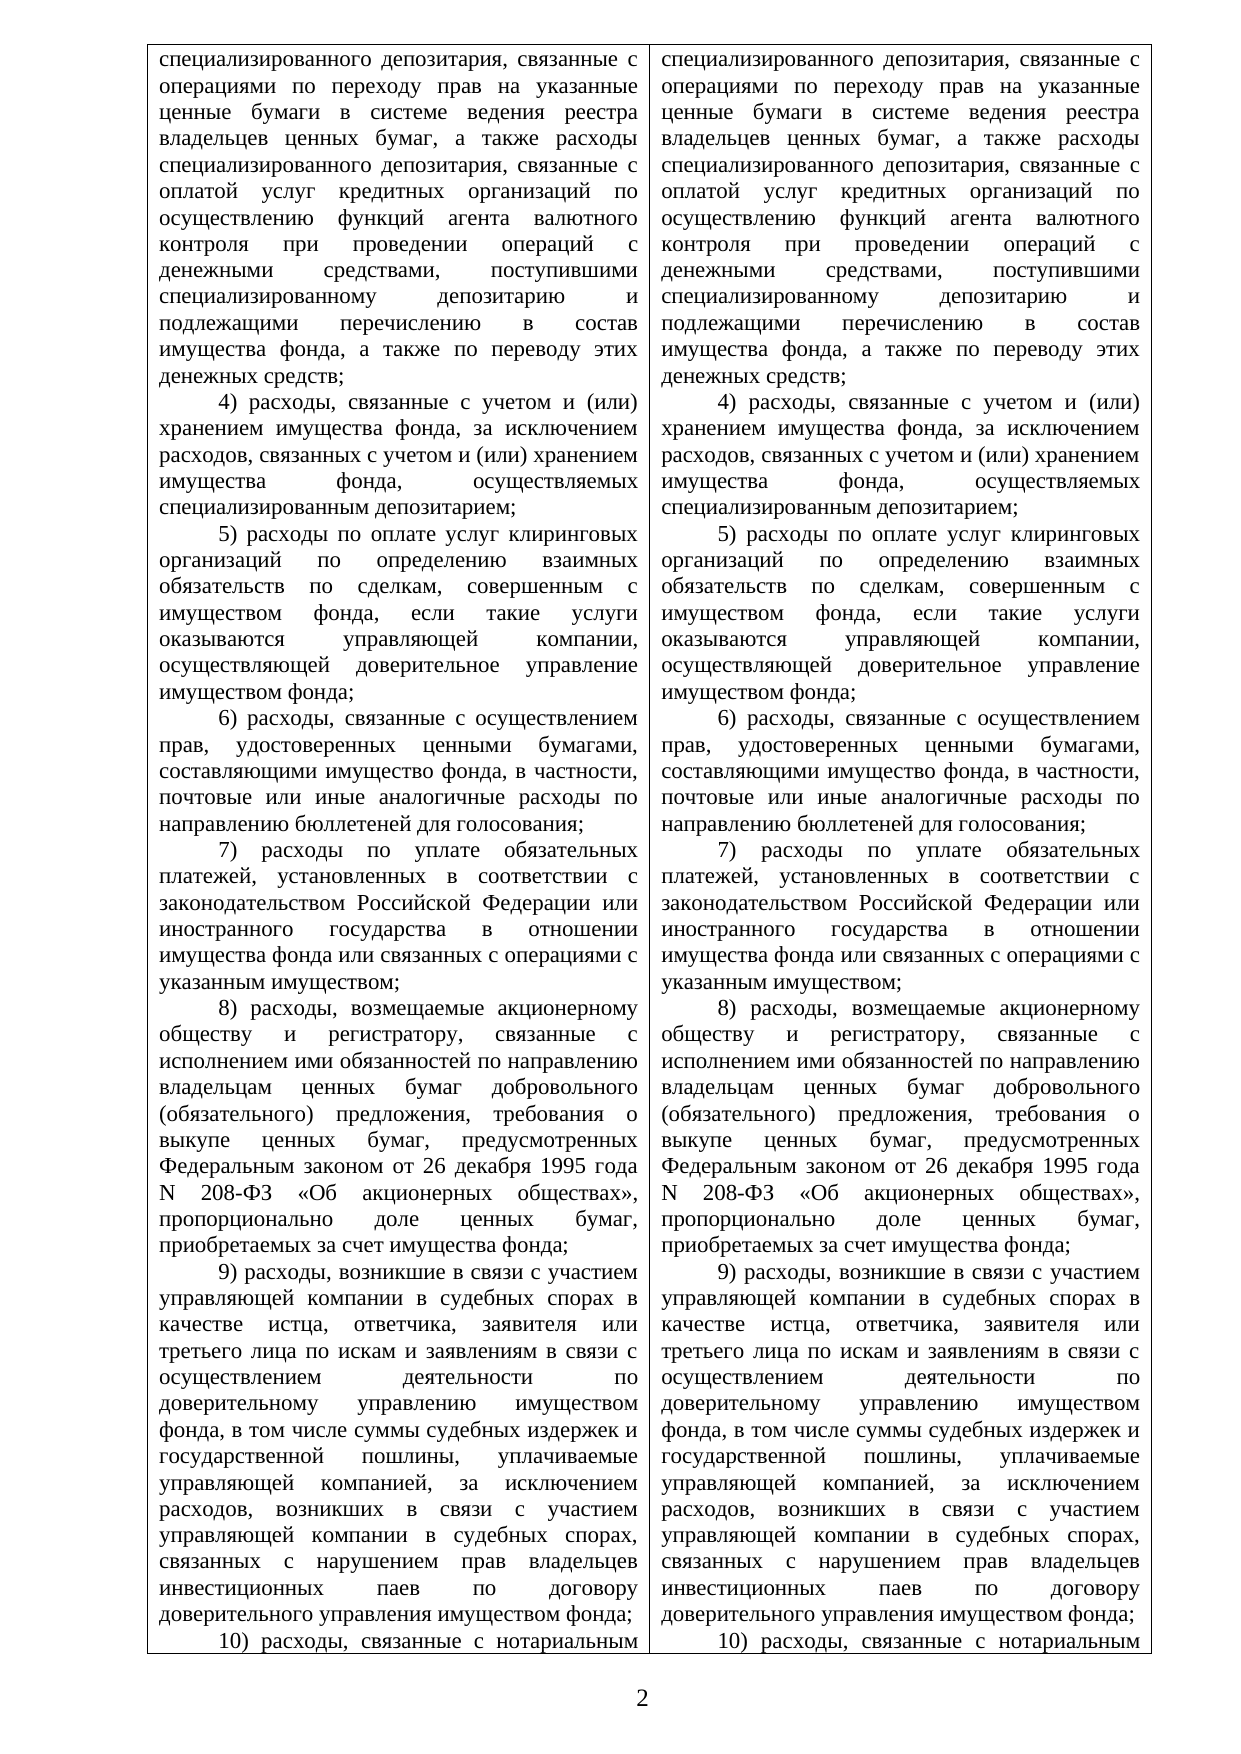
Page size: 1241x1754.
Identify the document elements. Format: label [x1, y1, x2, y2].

table_cell [650, 45, 1151, 1653]
table_cell [148, 45, 649, 1653]
